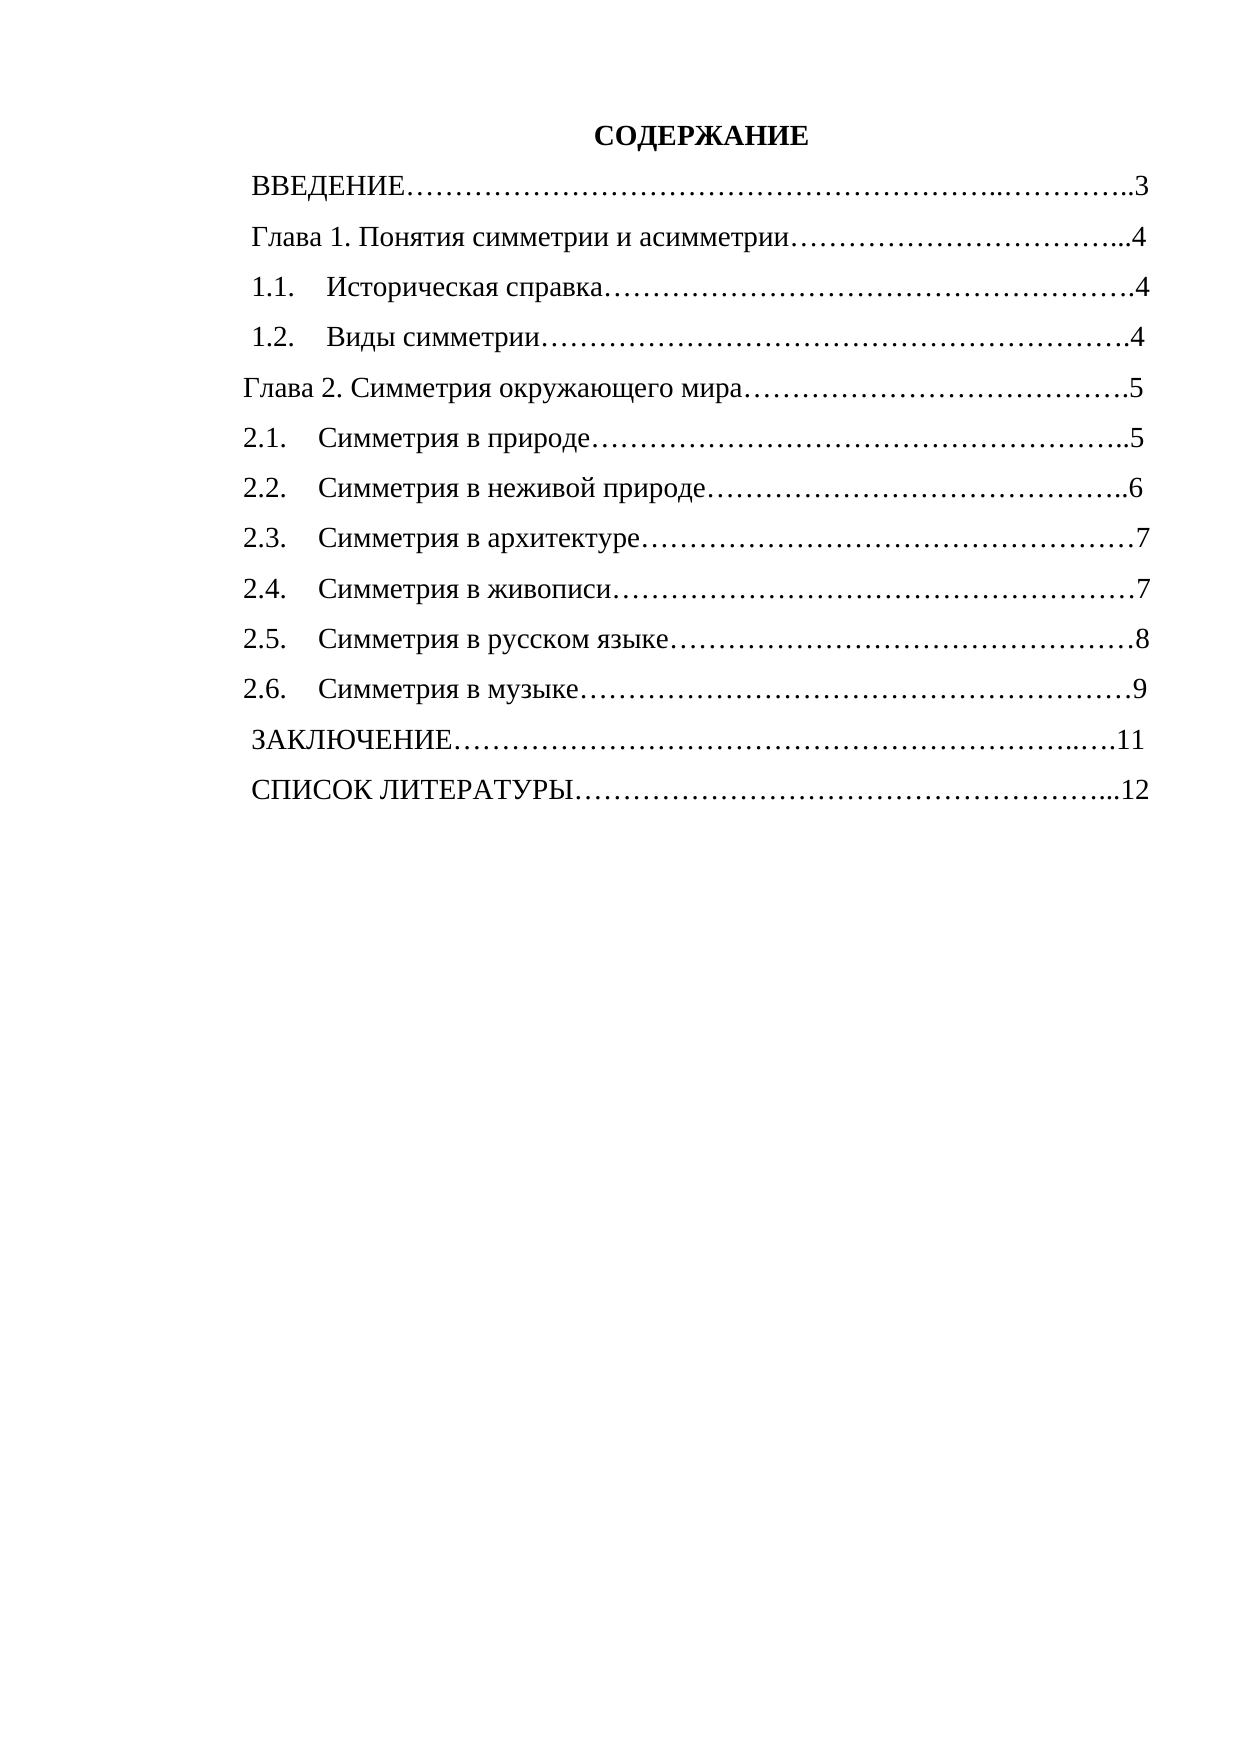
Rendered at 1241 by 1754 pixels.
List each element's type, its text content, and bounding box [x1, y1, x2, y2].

text СОДЕРЖАНИЕ [177, 118, 1152, 152]
list Симметрия в живописи………………………………………………7 [243, 571, 1152, 604]
text СПИСОК ЛИТЕРАТУРЫ………………………………………………...12 [177, 772, 1152, 806]
list Глава 2. Симметрия окружающего мира………………………………….5 [243, 370, 1152, 403]
text ЗАКЛЮЧЕНИЕ………………………………………………………..….11 [177, 722, 1152, 755]
list Симметрия в неживой природе……………………………………..6 [243, 470, 1152, 504]
list Историческая справка……………………………………………….4 [251, 269, 1152, 303]
list Симметрия в архитектуре……………………………………………7 [243, 521, 1152, 554]
list Симметрия в русском языке…………………………………………8 [243, 621, 1152, 655]
list Симметрия в природе………………………………………………..5 [243, 420, 1152, 453]
list Виды симметрии…………………………………………………….4 [251, 319, 1152, 353]
text Глава 1. Понятия симметрии и асимметрии……………………………...4 [177, 219, 1152, 252]
list Симметрия в музыке…………………………………………………9 [243, 672, 1152, 705]
text ВВЕДЕНИЕ……………………………………………………..…………..3 [177, 168, 1152, 202]
